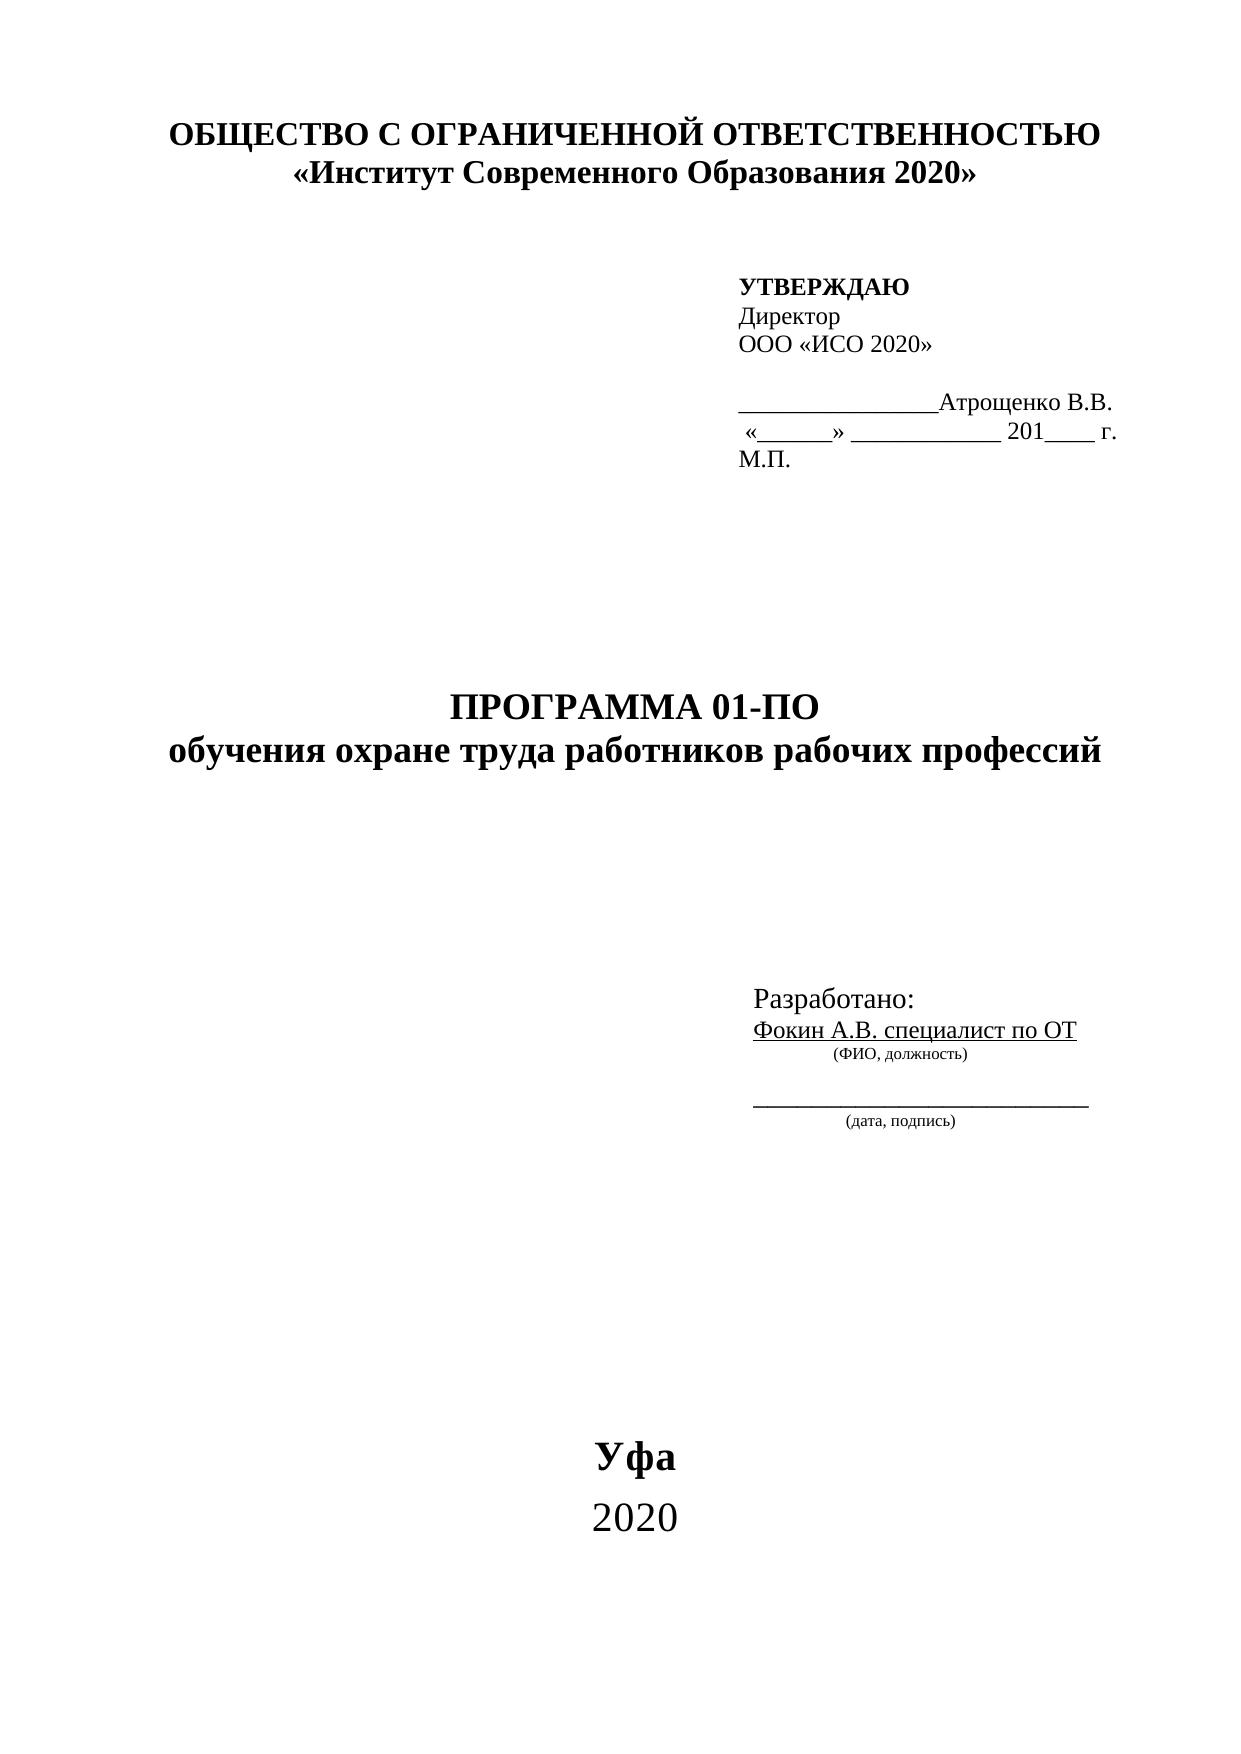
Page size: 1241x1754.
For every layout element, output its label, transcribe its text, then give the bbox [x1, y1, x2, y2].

text ООО «ИСО 2020» [148, 329, 1122, 358]
text 2020 [148, 1492, 1122, 1540]
text _______________________ [753, 1077, 1122, 1111]
text ОБЩЕСТВО С ОГРАНИЧЕННОЙ ОТВЕТСТВЕННОСТЬЮ [148, 114, 1122, 152]
text «Институт Современного Образования 2020» [148, 152, 1122, 190]
text Разработано: [753, 981, 1122, 1015]
text Директор [148, 301, 1122, 329]
text М.П. [148, 444, 1122, 473]
text (дата, подпись) [753, 1111, 1122, 1144]
text Фокин А.В. специалист по ОТ [753, 1015, 1122, 1043]
text ПРОГРАММА 01-ПО [148, 684, 1122, 727]
text «______» ____________ 201____ г. [148, 416, 1122, 444]
text УТВЕРЖДАЮ [148, 272, 1122, 301]
text обучения охране труда работников рабочих профессий [148, 727, 1122, 770]
text (ФИО, должность) [753, 1043, 1122, 1077]
text ________________Атрощенко В.В. [148, 387, 1122, 416]
text Уфа [148, 1432, 1122, 1480]
